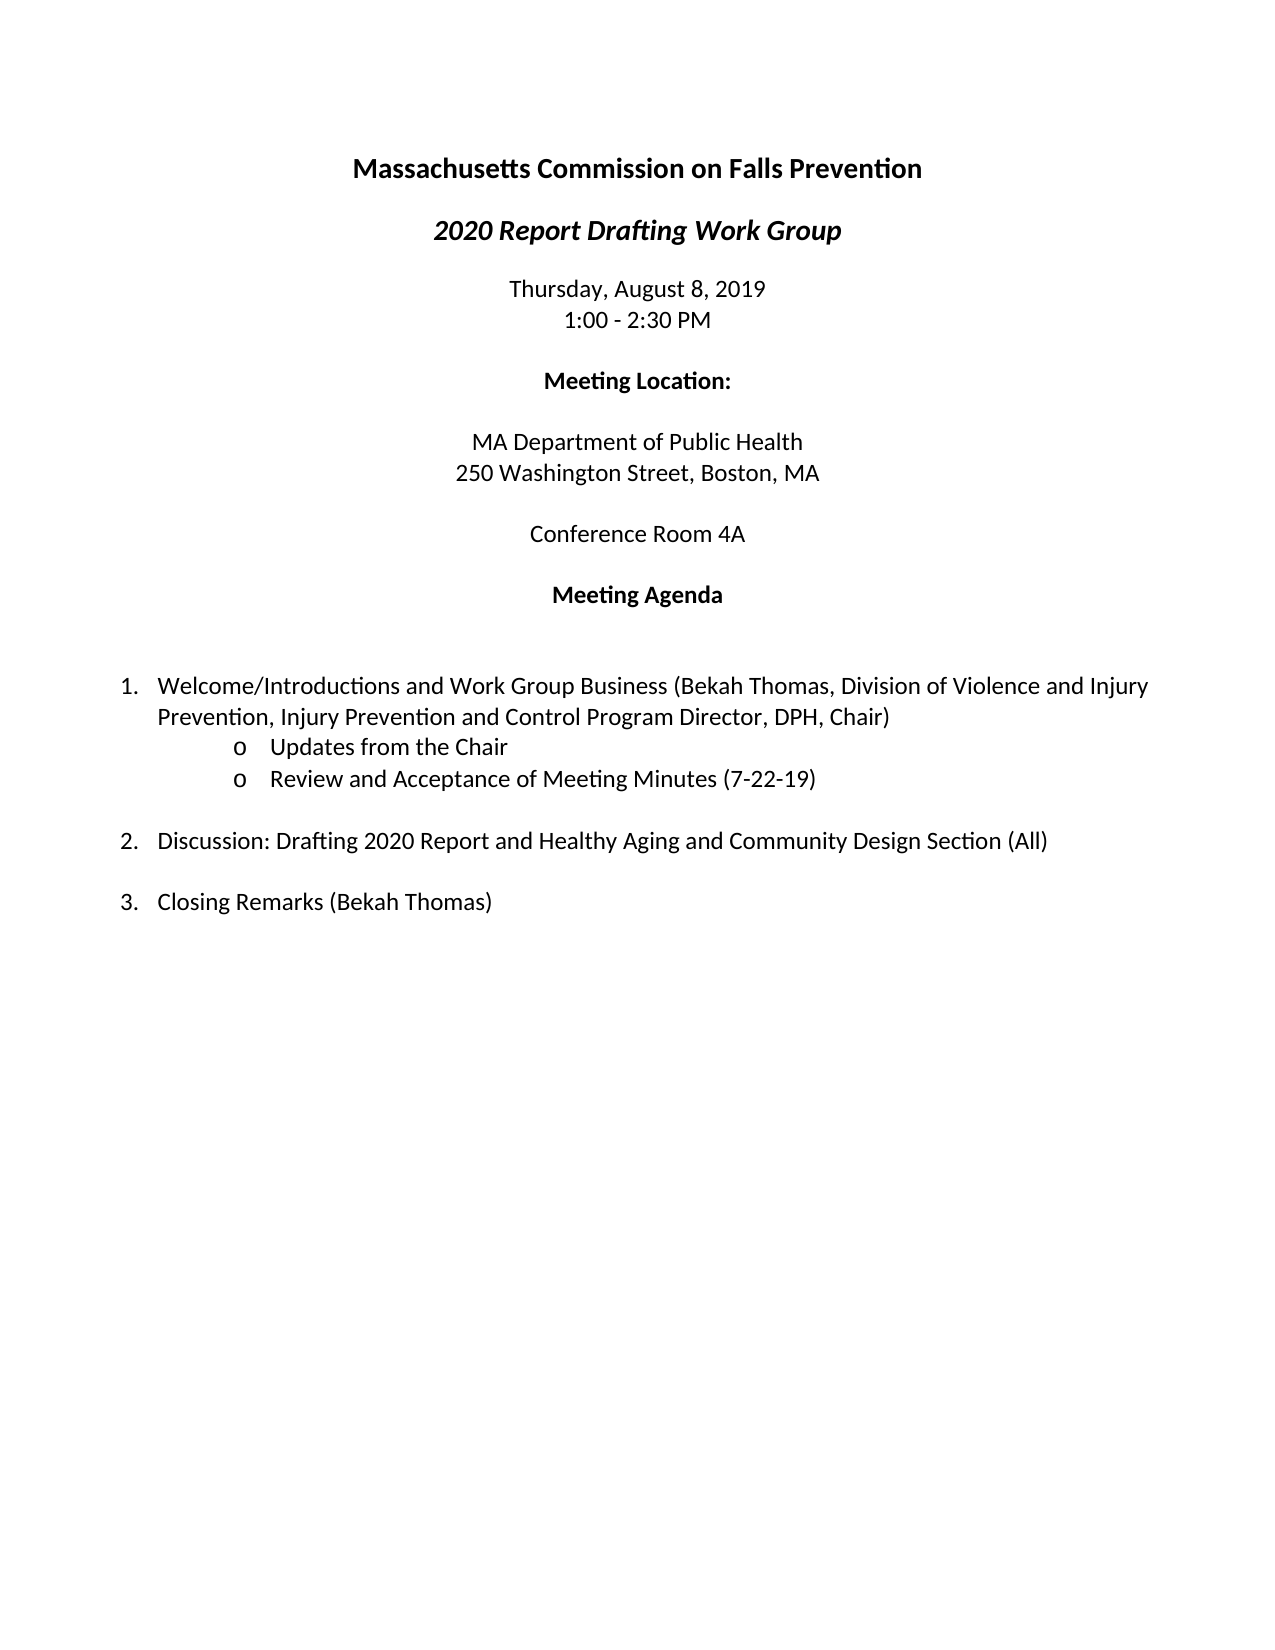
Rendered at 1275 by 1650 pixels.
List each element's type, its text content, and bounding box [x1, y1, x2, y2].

text Meeting Location: [120, 365, 1155, 396]
text 250 Washington Street, Boston, MA [120, 457, 1155, 487]
text Conference Room 4A [120, 518, 1155, 548]
list Closing Remarks (Bekah Thomas) [120, 886, 1155, 917]
list Welcome/Introductions and Work Group Business (Bekah Thomas, Division of Violence and Injury Prevention, Injury Prevention and Control Program Director, DPH, Chair) [120, 670, 1155, 731]
list Updates from the Chair [232, 731, 1155, 763]
text Meeting Agenda [120, 579, 1155, 609]
text MA Department of Public Health [120, 426, 1155, 457]
text Thursday, August 8, 2019 [120, 273, 1155, 304]
text Massachusetts Commission on Falls Prevention [120, 150, 1155, 186]
text 2020 Report Drafting Work Group [120, 212, 1155, 247]
list Review and Acceptance of Meeting Minutes (7-22-19) [232, 763, 1155, 795]
list Discussion: Drafting 2020 Report and Healthy Aging and Community Design Section (All) [120, 825, 1155, 856]
text 1:00 - 2:30 PM [120, 304, 1155, 334]
